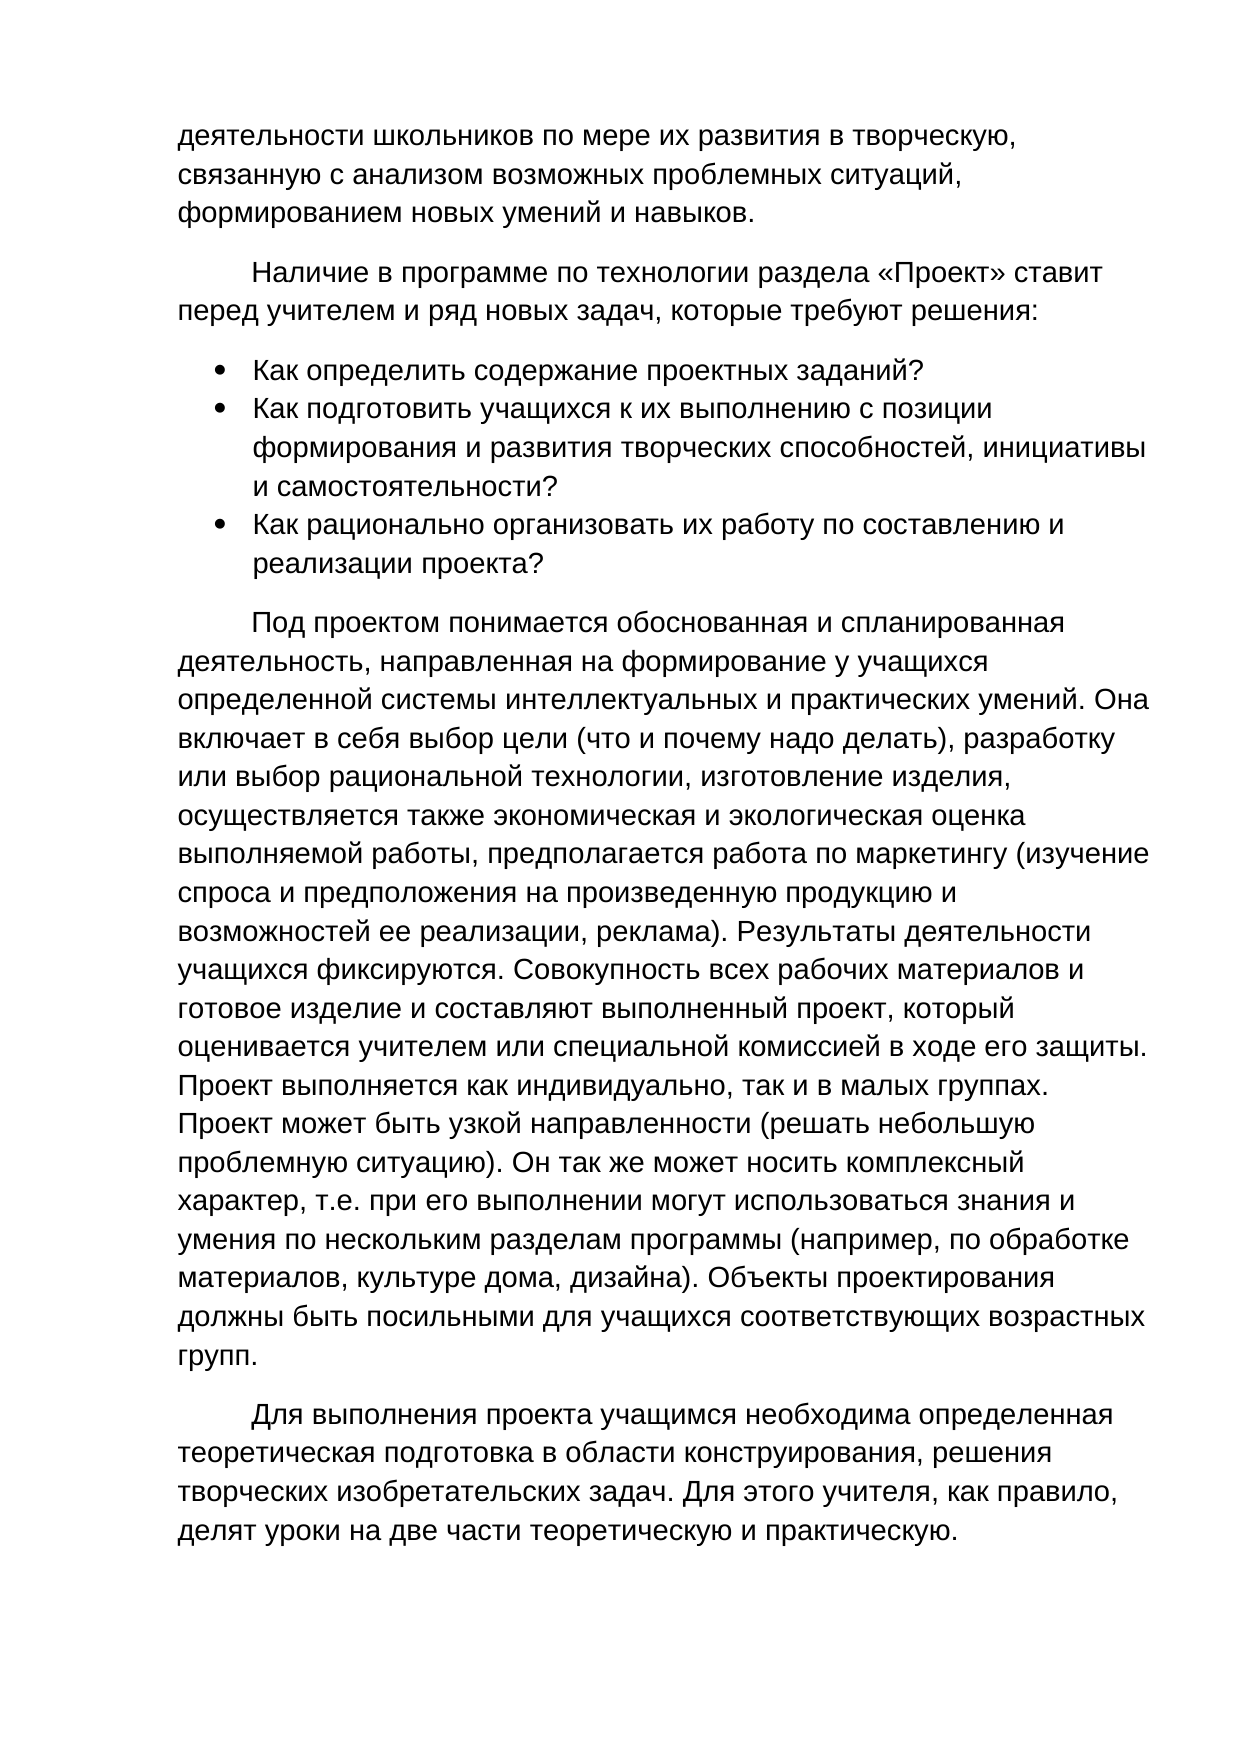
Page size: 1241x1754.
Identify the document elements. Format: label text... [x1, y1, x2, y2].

text Для выполнения проекта учащимся необходима определенная теоретическая подготовка в области конструирования, решения творческих изобретательских задач. Для этого учителя, как правило, делят уроки на две части теоретическую и практическую. [177, 1397, 1152, 1546]
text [177, 118, 1152, 229]
list Как определить содержание проектных заданий? [215, 352, 1152, 386]
text Наличие в программе по технологии раздела «Проект» ставит перед учителем и ряд новых задач, которые требуют решения: [177, 254, 1152, 327]
list Как рационально организовать их работу по составлению и реализации проекта? [215, 507, 1152, 579]
list Как подготовить учащихся к их выполнению с позиции формирования и развития творческих способностей, инициативы и самостоятельности? [215, 391, 1152, 502]
text Под проектом понимается обоснованная и спланированная деятельность, направленная на формирование у учащихся определенной системы интеллектуальных и практических умений. Она включает в себя выбор цели (что и почему надо делать), разработку или выбор рациональной технологии, изготовление изделия, осуществляется также экономическая и экологическая оценка выполняемой работы, предполагается работа по маркетингу (изучение спроса и предположения на произведенную продукцию и возможностей ее реализации, реклама). Результаты деятельности учащихся фиксируются. Совокупность всех рабочих материалов и готовое изделие и составляют выполненный проект, который оценивается учителем или специальной комиссией в ходе его защиты. Проект выполняется как индивидуально, так и в малых группах. Проект может быть узкой направленности (решать небольшую проблемную ситуацию). Он так же может носить комплексный характер, т.е. при его выполнении могут использоваться знания и умения по нескольким разделам программы (например, по обработке материалов, культуре дома, дизайна). Объекты проектирования должны быть посильными для учащихся соответствующих возрастных групп. [177, 605, 1152, 1371]
